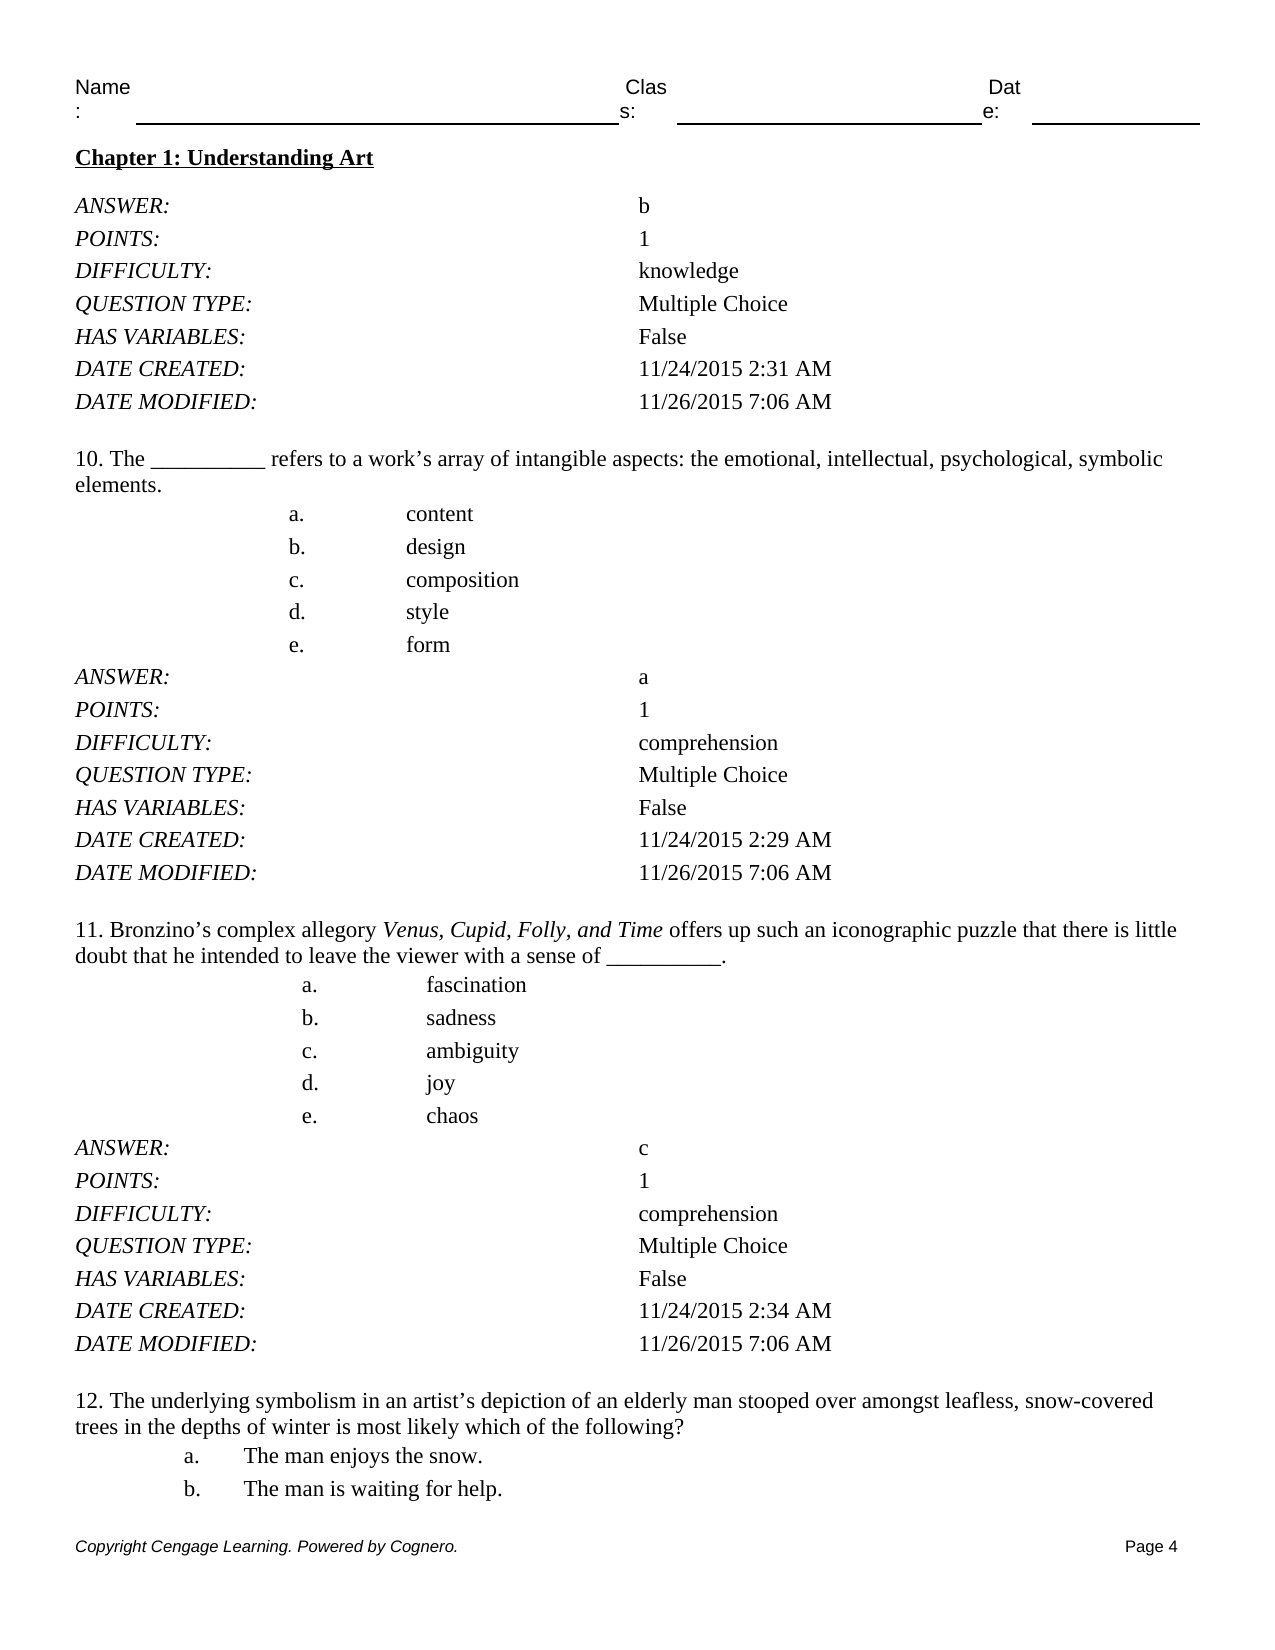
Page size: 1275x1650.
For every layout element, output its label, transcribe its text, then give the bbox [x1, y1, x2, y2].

table_header 11. ​Bronzino’s complex allegory Venus, Cupid, Folly, and Time offers up such an iconographic puzzle that there is little doubt that he intended to leave the viewer with a sense of __________. [75, 916, 1200, 1360]
table_header 10. ​The __________ refers to a work’s array of intangible aspects: the emotional, intellectual, psychological, symbolic elements. [75, 445, 1200, 889]
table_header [75, 1387, 1200, 1504]
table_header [75, 189, 1200, 418]
